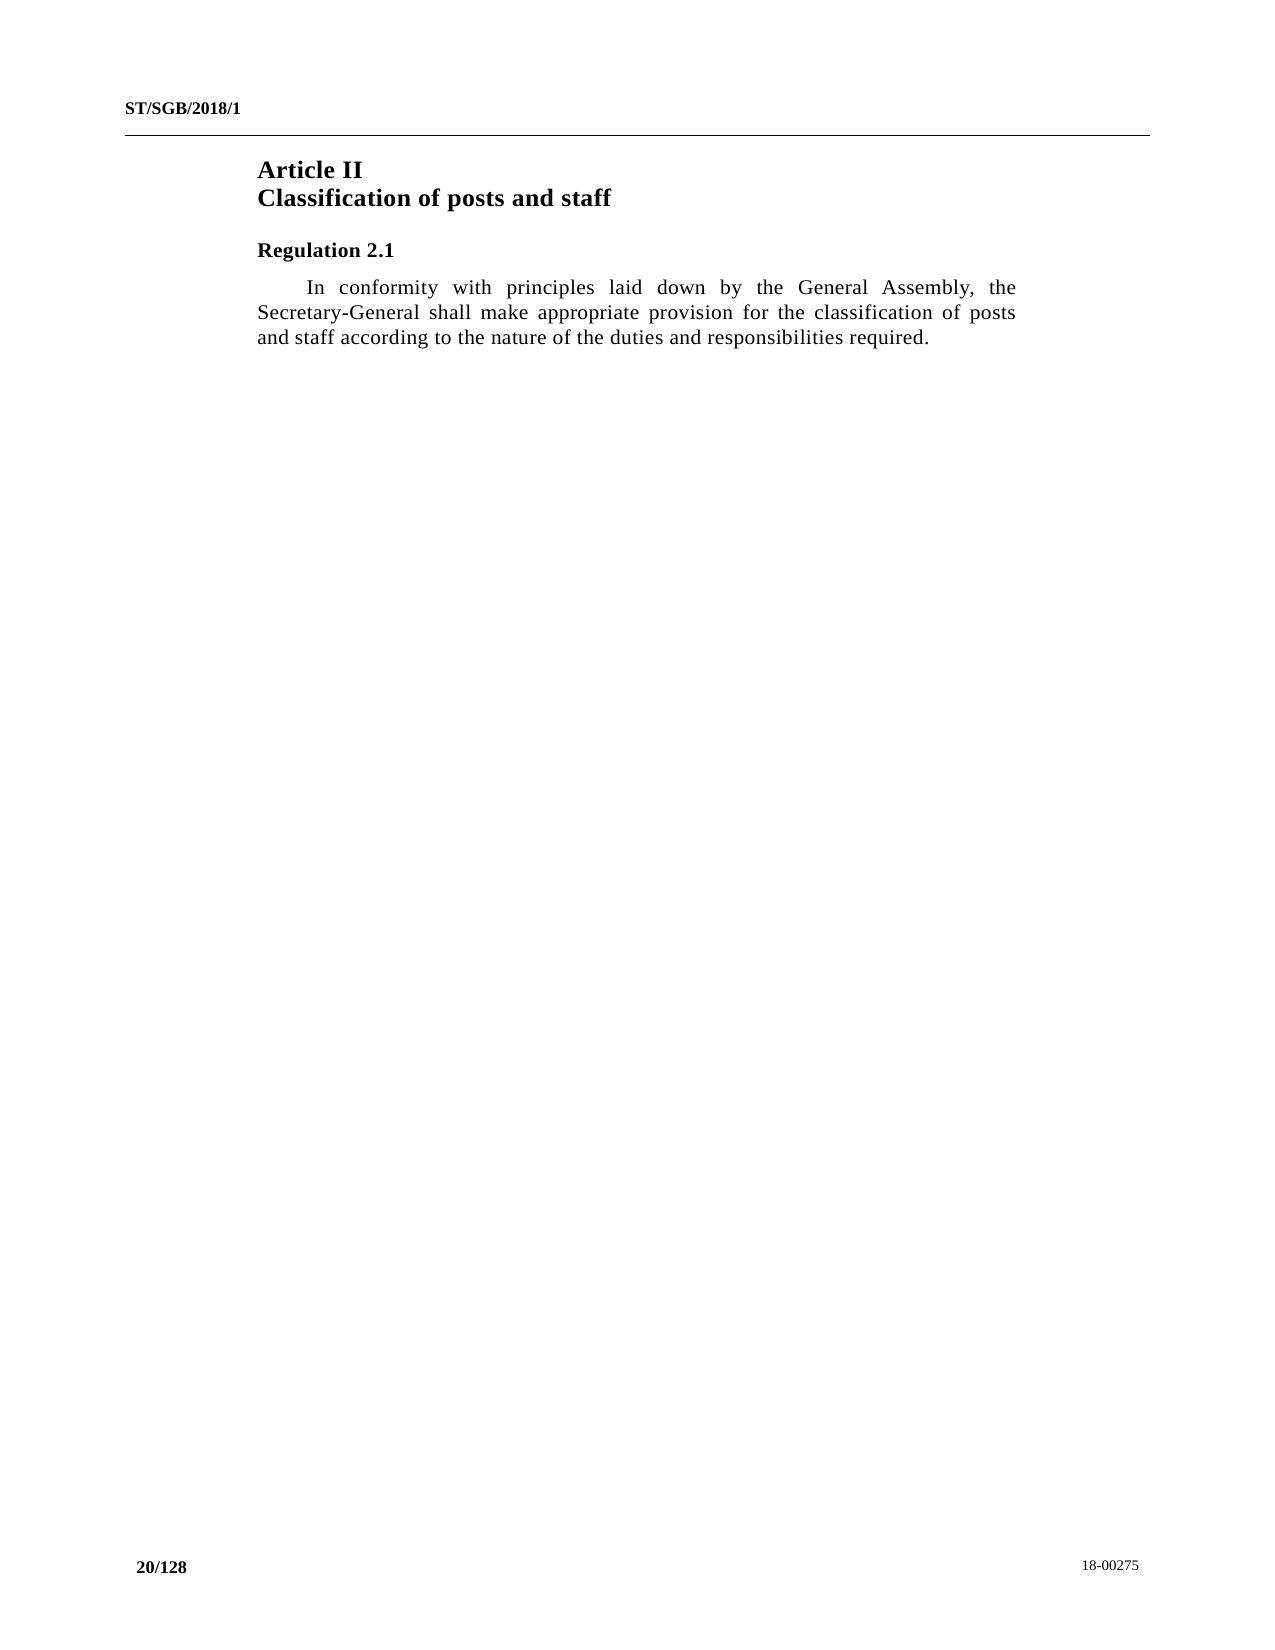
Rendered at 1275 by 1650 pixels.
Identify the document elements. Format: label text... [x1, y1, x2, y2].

text Regulation 2.1 [125, 237, 1019, 262]
text Article II Classification of posts and staff [125, 156, 1019, 212]
text In conformity with principles laid down by the General Assembly, the Secretary-General shall make appropriate provision for the classification of posts and staff according to the nature of the duties and responsibilities required. [257, 274, 1018, 349]
